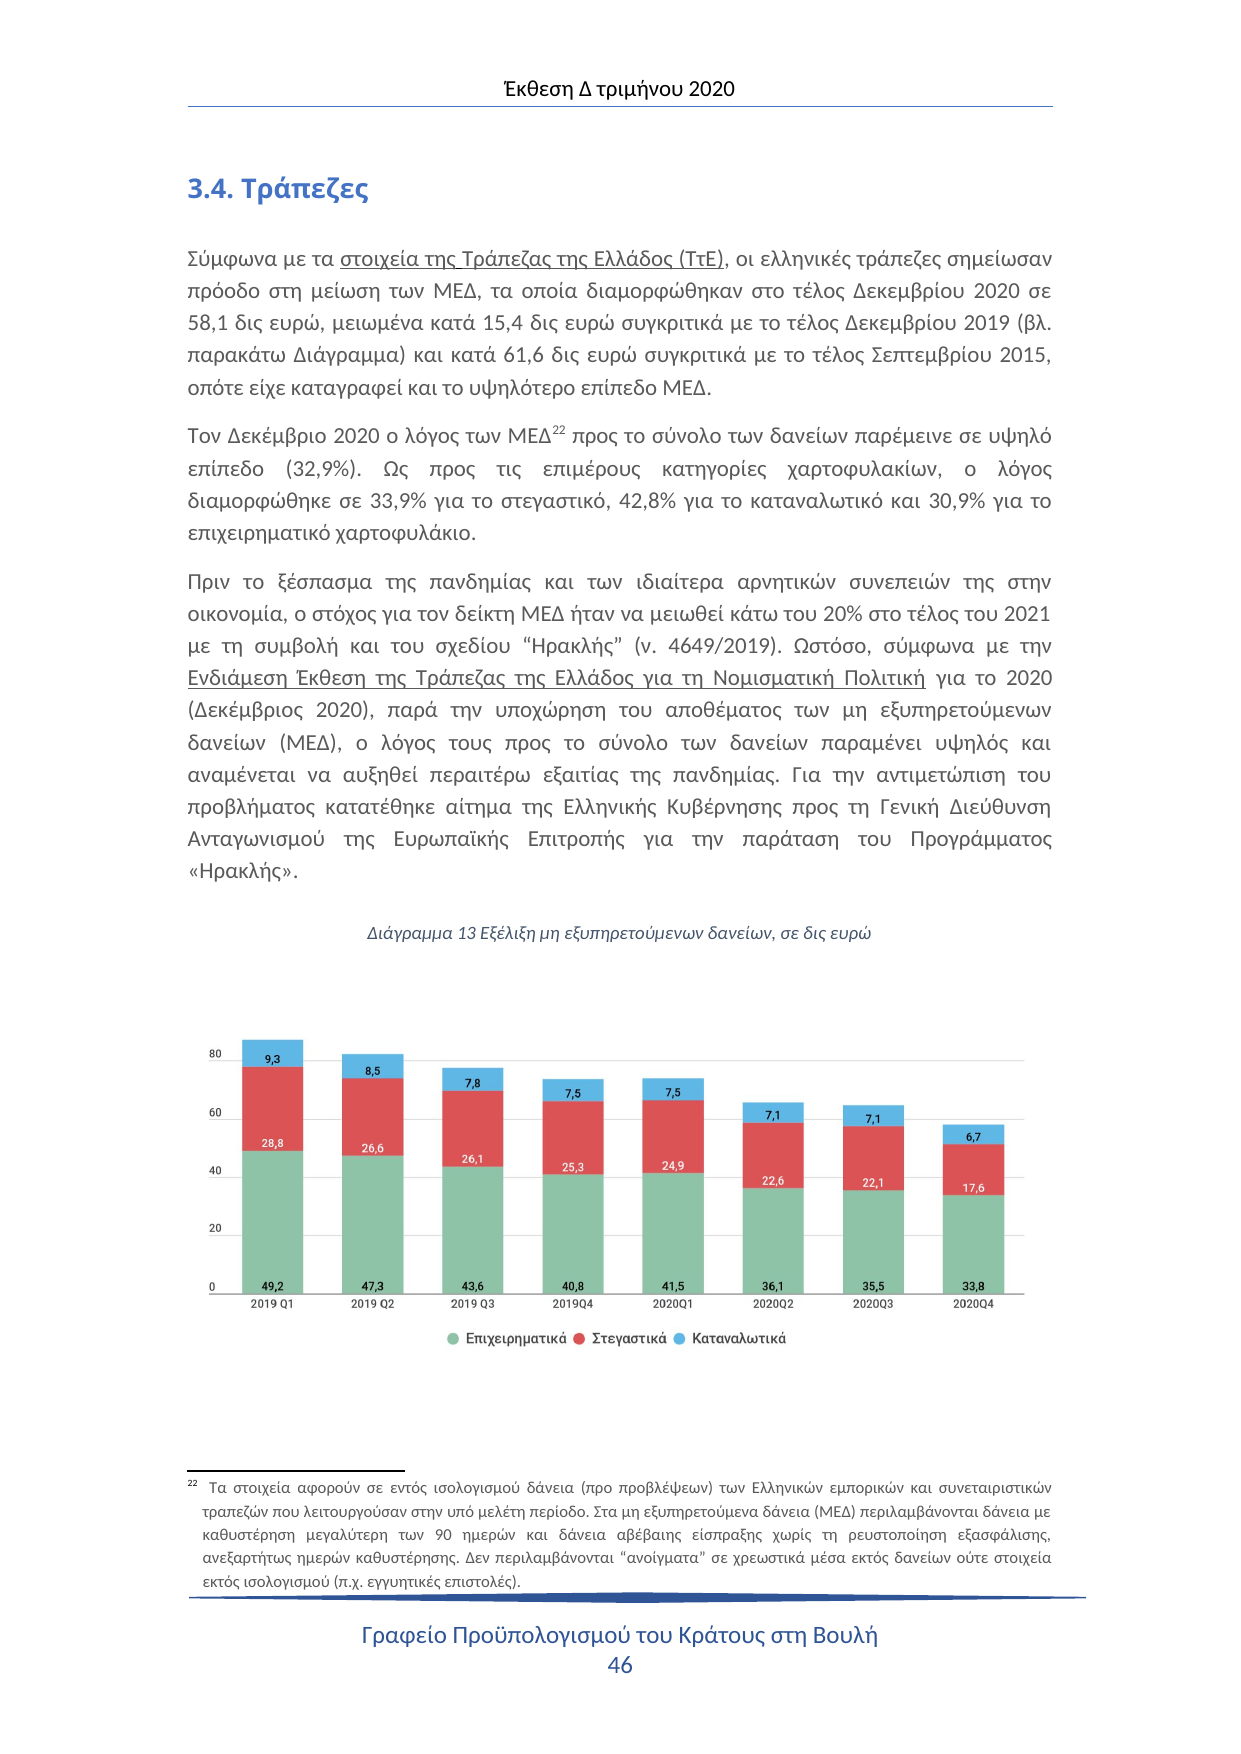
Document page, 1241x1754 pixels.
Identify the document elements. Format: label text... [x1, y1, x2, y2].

text Διάγραμμα 13 Εξέλιξη μη εξυπηρετούμενων δανείων, σε δις ευρώ [187, 921, 1053, 944]
text Σύμφωνα με τα στοιχεία της Τράπεζας της Ελλάδος (ΤτΕ), οι ελληνικές τράπεζες σημείωσαν πρόοδο στη μείωση των ΜΕΔ, τα οποία διαμορφώθηκαν στο τέλος Δεκεμβρίου 2020 σε 58,1 δις ευρώ, μειωμένα κατά 15,4 δις ευρώ συγκριτικά με το τέλος Δεκεμβρίου 2019 (βλ. παρακάτω Διάγραμμα) και κατά 61,6 δις ευρώ συγκριτικά με το τέλος Σεπτεμβρίου 2015, οπότε είχε καταγραφεί και το υψηλότερο επίπεδο ΜΕΔ. [187, 244, 1053, 401]
picture [187, 996, 1053, 1369]
subtitle 3.4. Τράπεζες [187, 169, 1053, 206]
text Τον Δεκέμβριο 2020 ο λόγος των ΜΕΔ προς το σύνολο των δανείων παρέμεινε σε υψηλό επίπεδο (32,9%). Ως προς τις επιμέρους κατηγορίες χαρτοφυλακίων, ο λόγος διαμορφώθηκε σε 33,9% για το στεγαστικό, 42,8% για το καταναλωτικό και 30,9% για το επιχειρηματικό χαρτοφυλάκιο. [187, 421, 1053, 546]
text Πριν το ξέσπασμα της πανδημίας και των ιδιαίτερα αρνητικών συνεπειών της στην οικονομία, ο στόχος για τον δείκτη ΜΕΔ ήταν να μειωθεί κάτω του 20% στο τέλος του 2021 με τη συμβολή και του σχεδίου “Ηρακλής” (ν. 4649/2019). Ωστόσο, σύμφωνα με την Ενδιάμεση Έκθεση της Τράπεζας της Ελλάδος για τη Νομισματική Πολιτική για το 2020 (Δεκέμβριος 2020), παρά την υποχώρηση του αποθέματος των μη εξυπηρετούμενων δανείων (ΜΕΔ), ο λόγος τους προς το σύνολο των δανείων παραμένει υψηλός και αναμένεται να αυξηθεί περαιτέρω εξαιτίας της πανδημίας. Για την αντιμετώπιση του προβλήματος κατατέθηκε αίτημα της Ελληνικής Κυβέρνησης προς τη Γενική Διεύθυνση Ανταγωνισμού της Ευρωπαϊκής Επιτροπής για την παράταση του Προγράμματος «Ηρακλής». [187, 567, 1053, 884]
